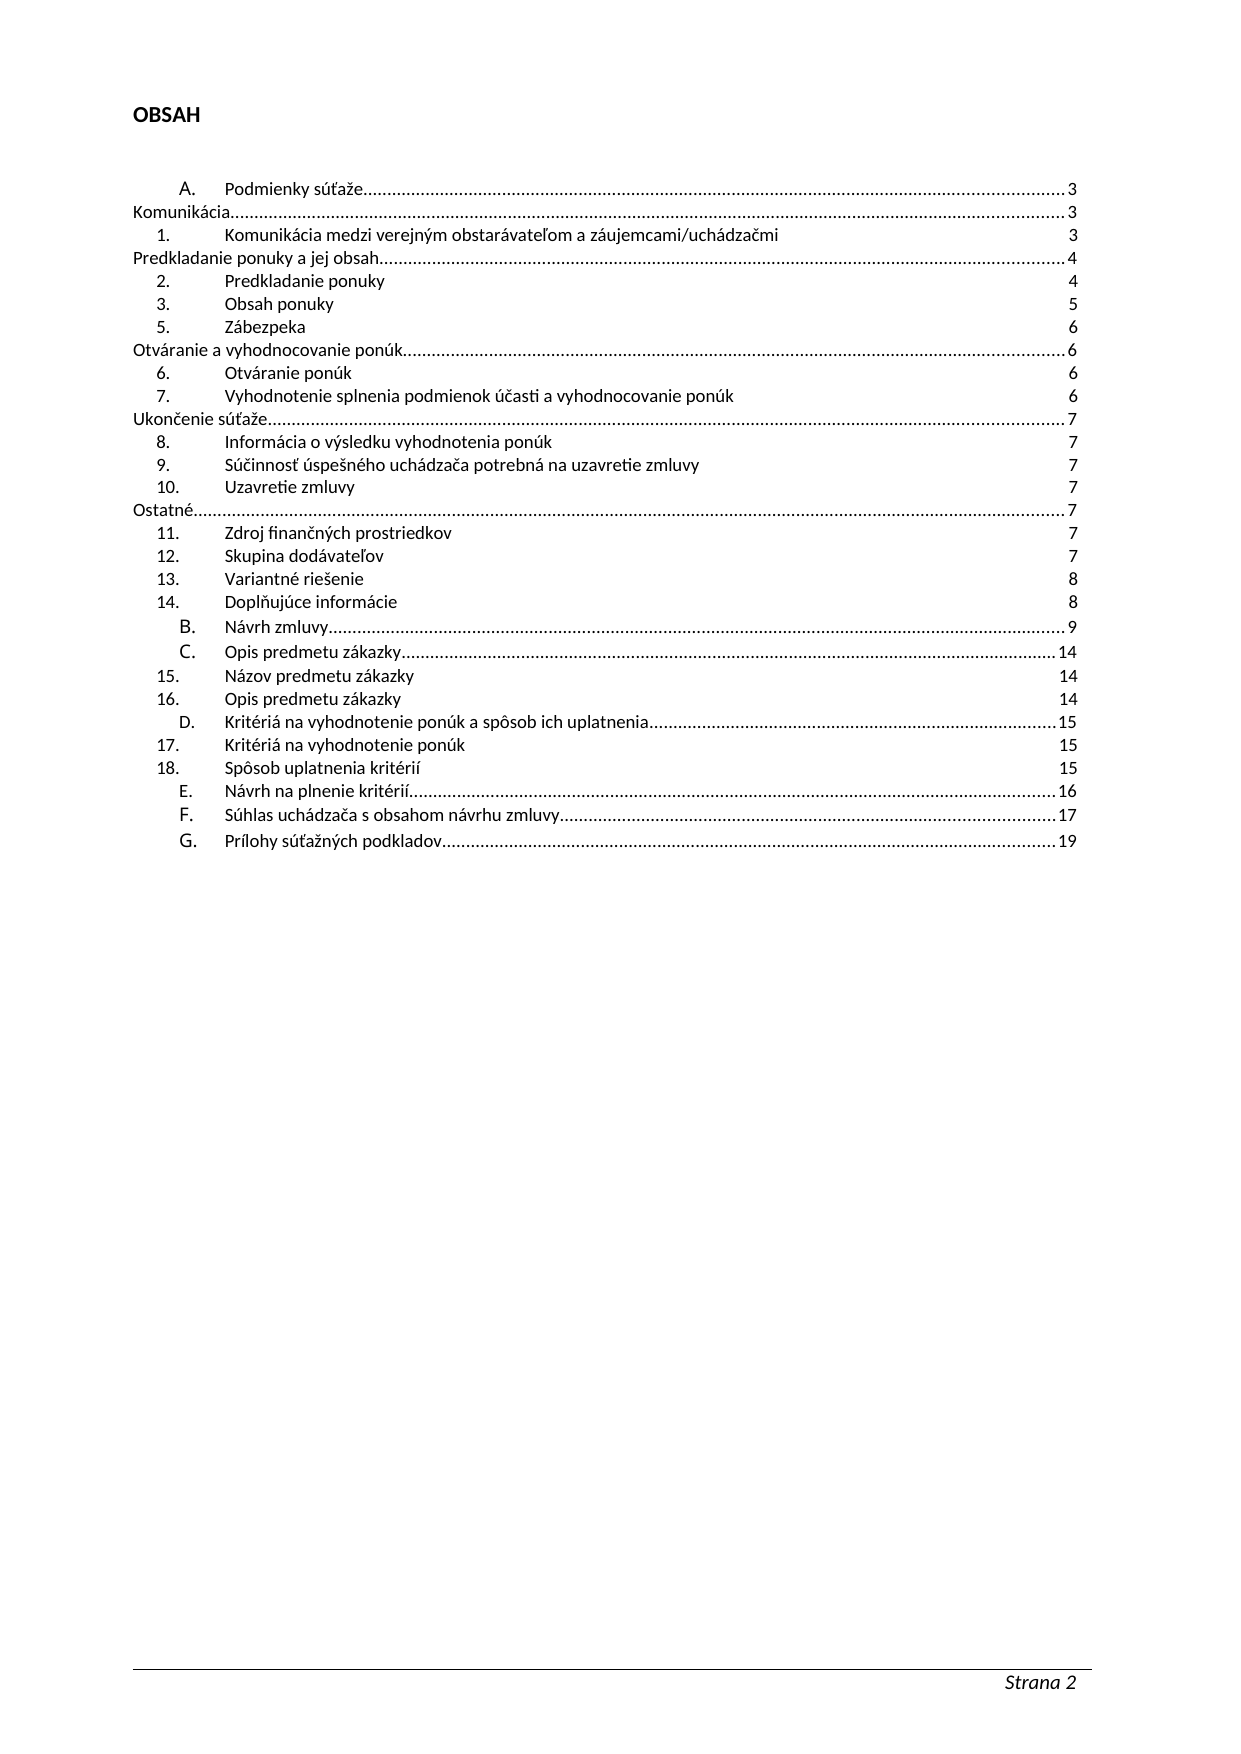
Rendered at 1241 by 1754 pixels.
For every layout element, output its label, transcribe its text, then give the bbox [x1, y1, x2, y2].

text 15. Názov predmetu zákazky 14 [156, 664, 1092, 687]
text 13. Variantné riešenie 8 [156, 567, 1092, 590]
text 11. Zdroj finančných prostriedkov 7 [156, 521, 1092, 544]
text 14. Doplňujúce informácie 8 [156, 590, 1092, 613]
text 6. Otváranie ponúk 6 [156, 361, 1092, 384]
text E. Návrh na plnenie kritérií 16 [179, 779, 1092, 802]
text 18. Spôsob uplatnenia kritérií 15 [156, 756, 1092, 779]
text Otváranie a vyhodnocovanie ponúk 6 [133, 338, 1092, 361]
text A. Podmienky súťaže 3 [179, 175, 1092, 201]
text 16. Opis predmetu zákazky 14 [156, 687, 1092, 710]
text 3. Obsah ponuky 5 [156, 292, 1092, 315]
text 5. Zábezpeka 6 [156, 315, 1092, 338]
text D. Kritériá na vyhodnotenie ponúk a spôsob ich uplatnenia 15 [179, 710, 1092, 733]
text F. Súhlas uchádzača s obsahom návrhu zmluvy 17 [179, 802, 1092, 827]
text G. Prílohy súťažných podkladov 19 [179, 827, 1092, 853]
text 8. Informácia o výsledku vyhodnotenia ponúk 7 [156, 430, 1092, 453]
text 2. Predkladanie ponuky 4 [156, 269, 1092, 292]
text B. Návrh zmluvy 9 [179, 613, 1092, 639]
text OBSAH [133, 100, 1092, 128]
text 10. Uzavretie zmluvy 7 [156, 476, 1092, 498]
text 1. Komunikácia medzi verejným obstarávateľom a záujemcami/uchádzačmi 3 [156, 223, 1092, 246]
text C. Opis predmetu zákazky 14 [179, 639, 1092, 664]
text 7. Vyhodnotenie splnenia podmienok účasti a vyhodnocovanie ponúk 6 [156, 384, 1092, 407]
text Komunikácia 3 [133, 201, 1092, 223]
text 12. Skupina dodávateľov 7 [156, 544, 1092, 567]
text Predkladanie ponuky a jej obsah 4 [133, 246, 1092, 269]
text 9. Súčinnosť úspešného uchádzača potrebná na uzavretie zmluvy 7 [156, 453, 1092, 476]
text Ostatné 7 [133, 498, 1092, 521]
text Ukončenie súťaže 7 [133, 407, 1092, 430]
text 17. Kritériá na vyhodnotenie ponúk 15 [156, 733, 1092, 756]
